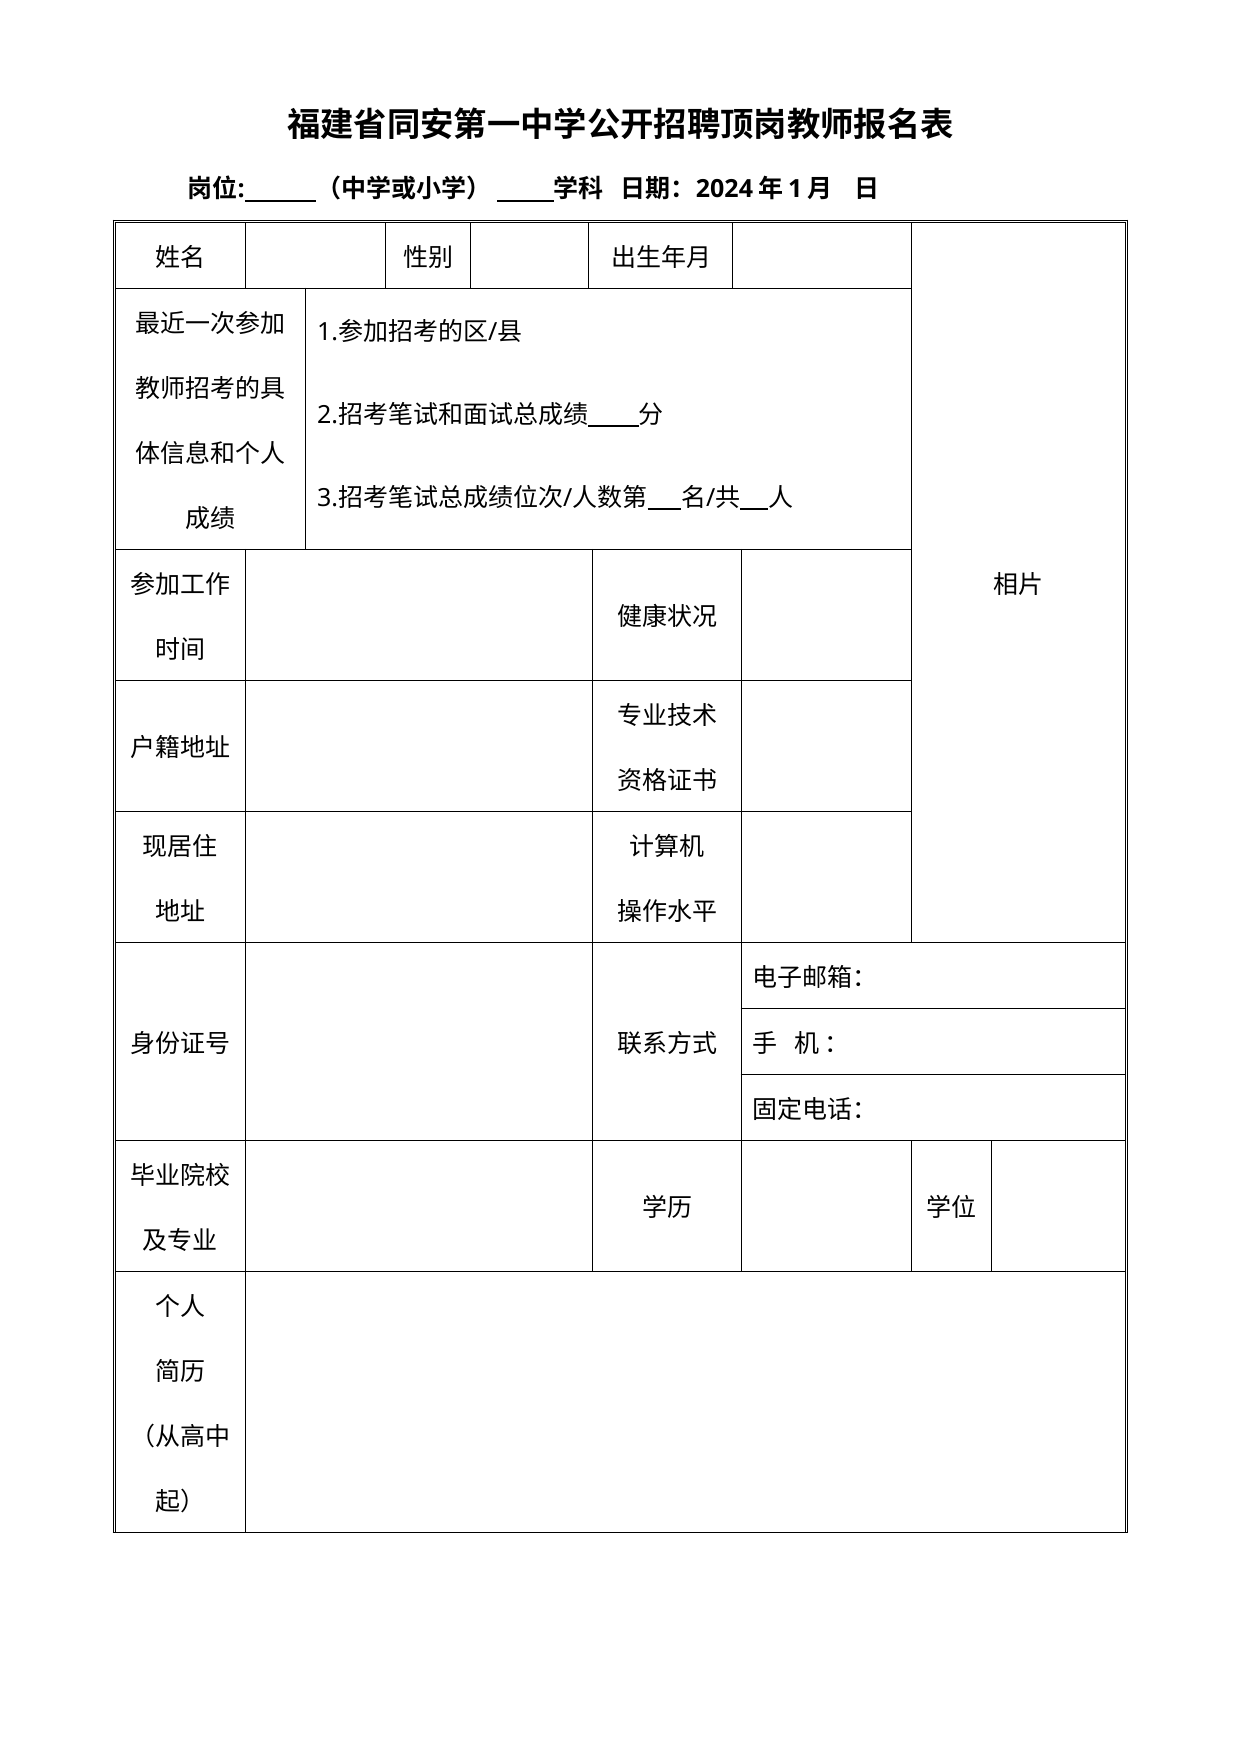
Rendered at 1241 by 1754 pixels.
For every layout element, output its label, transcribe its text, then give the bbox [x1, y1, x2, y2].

text 福建省同安第一中学公开招聘顶岗教师报名表 [187, 89, 1053, 154]
table_header [471, 223, 588, 288]
table_cell [246, 812, 592, 942]
table_header 相片 [912, 223, 1125, 942]
table_header 性别 [386, 223, 470, 288]
table_cell 手 机 ： [742, 1009, 1125, 1074]
table_cell 毕业院校 及专业 [116, 1141, 245, 1271]
table_header [246, 223, 385, 288]
table_cell 1.参加招考的区/县 2.招考笔试和面试总成绩 分 3.招考笔试总成绩位次/人数第 名/共 人 [306, 289, 911, 549]
table_cell 固定电话： [742, 1075, 1125, 1140]
table_cell [246, 943, 592, 1140]
table_cell 个人 简历 （从高中起） [116, 1272, 245, 1532]
table_cell 现居住 地址 [116, 812, 245, 942]
table_cell 计算机 操作水平 [593, 812, 741, 942]
table_cell 健康状况 [593, 550, 741, 680]
table_cell 专业技术 资格证书 [593, 681, 741, 811]
table_cell [246, 1272, 1125, 1532]
table_cell [992, 1141, 1125, 1271]
table_cell 身份证号 [116, 943, 245, 1140]
table_cell [742, 1141, 911, 1271]
table_cell [246, 550, 592, 680]
table_cell 参加工作时间 [116, 550, 245, 680]
table_cell 电子邮箱： [742, 943, 1125, 1008]
table_cell 联系方式 [593, 943, 741, 1140]
table_header 出生年月 [589, 223, 732, 288]
table_cell [742, 812, 911, 942]
text 岗位: （中学或小学） 学科 日期：2024年1月 日 [187, 154, 1053, 219]
table_cell 户籍地址 [116, 681, 245, 811]
table_cell [246, 1141, 592, 1271]
table_cell [742, 681, 911, 811]
table_header [733, 223, 911, 288]
table_cell 最近一次参加教师招考的具体信息和个人成绩 [116, 289, 305, 549]
table_cell 学位 [912, 1141, 991, 1271]
table_header 姓名 [116, 223, 245, 288]
table_cell [246, 681, 592, 811]
table_cell [742, 550, 911, 680]
table_cell 学历 [593, 1141, 741, 1271]
